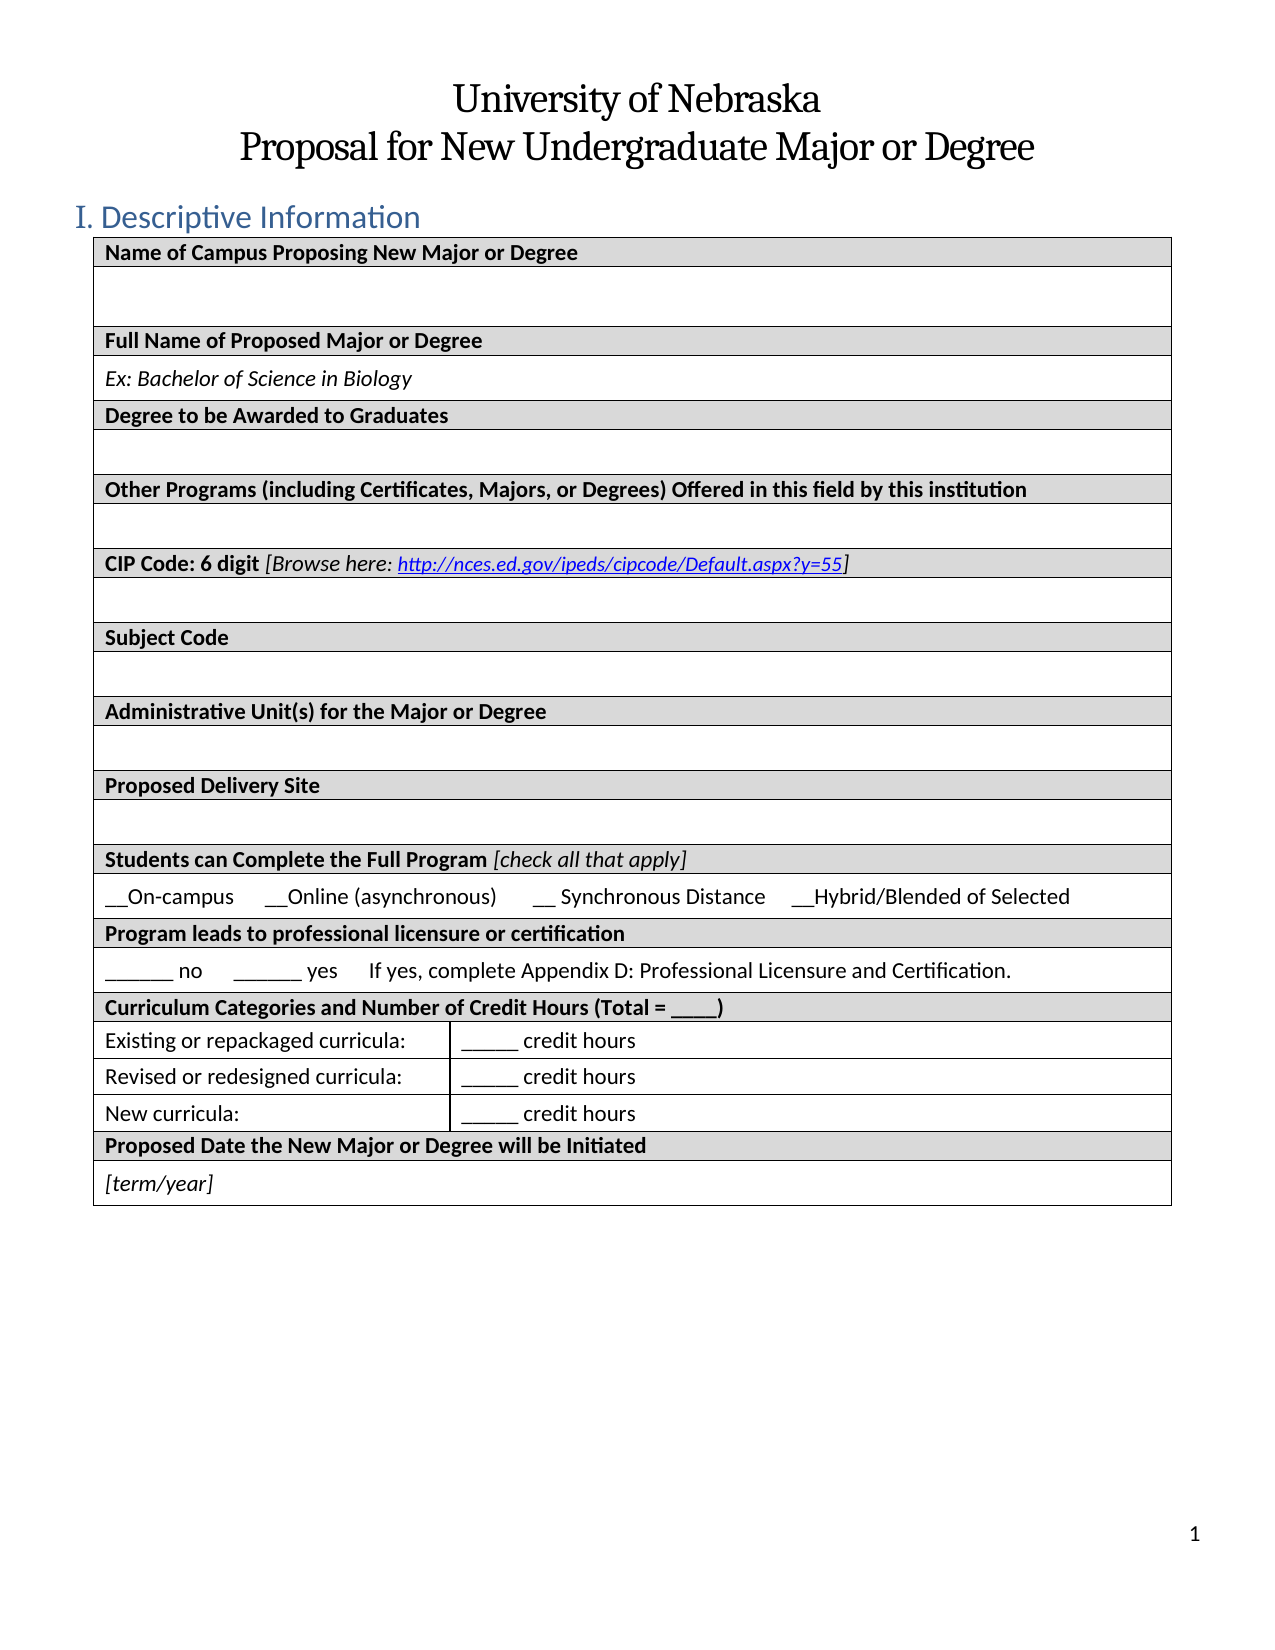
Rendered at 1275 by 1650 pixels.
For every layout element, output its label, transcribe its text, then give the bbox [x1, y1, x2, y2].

table_cell _____ credit hours [451, 1095, 1171, 1131]
table_cell CIP Code: 6 digit [Browse here: http://nces.ed.gov/ipeds/cipcode/Default.aspx?y=55] [94, 549, 1171, 577]
table_cell Proposed Date the New Major or Degree will be Initiated [94, 1132, 1171, 1160]
table_cell __On-campus __Online (asynchronous) __ Synchronous Distance __Hybrid/Blended of Selected [94, 874, 1171, 918]
table_cell ______ no ______ yes If yes, complete Appendix D: Professional Licensure and Certification. [94, 948, 1171, 992]
table_cell Subject Code [94, 623, 1171, 651]
table_cell Curriculum Categories and Number of Credit Hours (Total = ____) [94, 993, 1171, 1021]
subtitle I. Descriptive Information [75, 196, 1200, 237]
table_cell Degree to be Awarded to Graduates [94, 401, 1171, 429]
table_cell [94, 504, 1171, 548]
table_cell [94, 578, 1171, 622]
table_cell Other Programs (including Certificates, Majors, or Degrees) Offered in this field by this institution [94, 475, 1171, 503]
table_cell Program leads to professional licensure or certification [94, 919, 1171, 947]
table_cell _____ credit hours [451, 1059, 1171, 1094]
table_cell [term/year] [94, 1161, 1171, 1205]
title University of Nebraska [75, 75, 1200, 123]
table_cell Full Name of Proposed Major or Degree [94, 327, 1171, 355]
table_cell Existing or repackaged curricula: [94, 1022, 449, 1058]
table_cell Proposed Delivery Site [94, 771, 1171, 799]
table_header Name of Campus Proposing New Major or Degree [94, 238, 1171, 266]
table_cell [94, 800, 1171, 844]
table_cell [94, 652, 1171, 696]
table_cell Administrative Unit(s) for the Major or Degree [94, 697, 1171, 725]
table_cell [94, 267, 1171, 326]
title Proposal for New Undergraduate Major or Degree [75, 123, 1200, 171]
table_cell [94, 430, 1171, 474]
table_cell _____ credit hours [451, 1022, 1171, 1058]
table_cell Ex: Bachelor of Science in Biology [94, 356, 1171, 400]
table_cell Students can Complete the Full Program [check all that apply] [94, 845, 1171, 873]
table_cell [94, 726, 1171, 770]
table_cell New curricula: [94, 1095, 449, 1131]
table_cell Revised or redesigned curricula: [94, 1059, 449, 1094]
